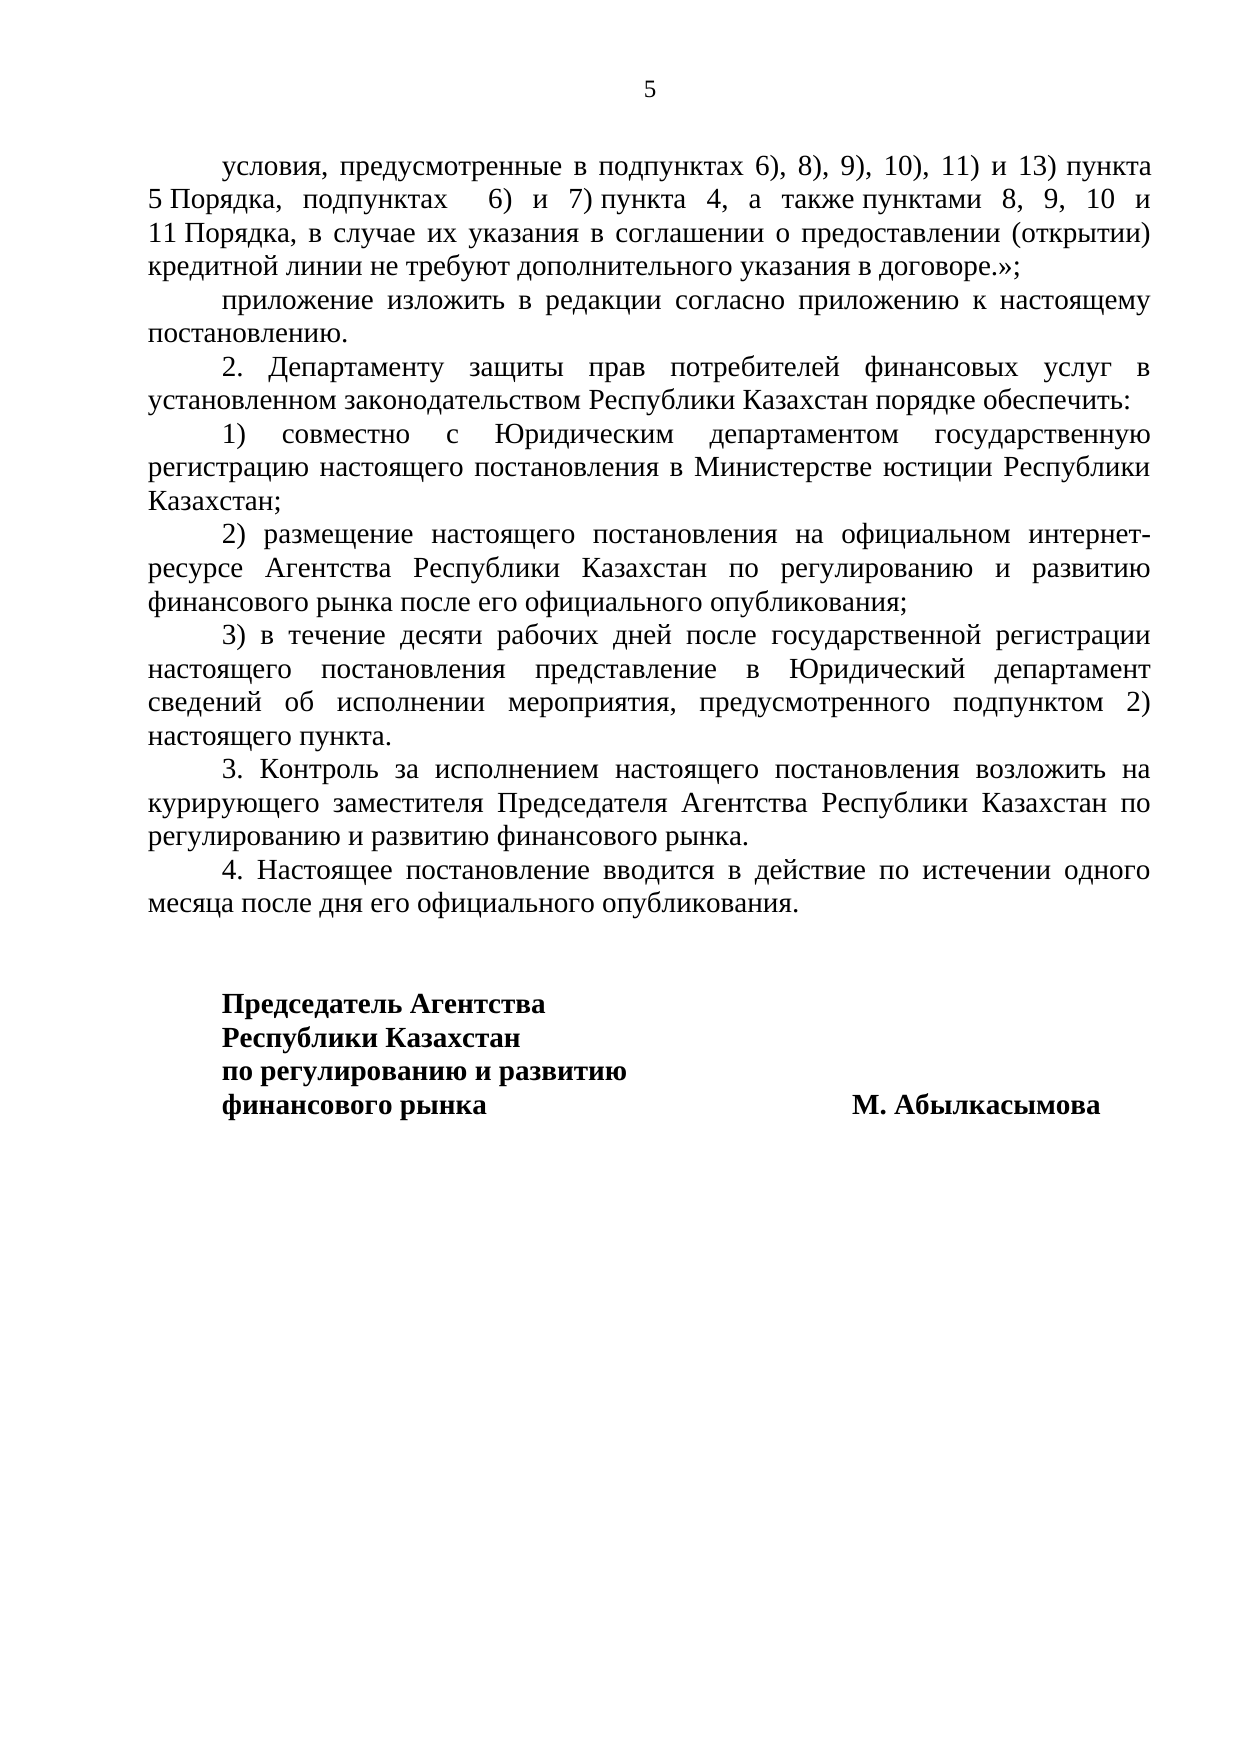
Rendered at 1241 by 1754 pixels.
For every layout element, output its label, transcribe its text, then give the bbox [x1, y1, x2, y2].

text условия, предусмотренные в подпунктах 6), 8), 9), 10), 11) и 13) пункта 5 Порядка, подпунктах 6) и 7) пункта 4, а также пунктами 8, 9, 10 и 11 Порядка, в случае их указания в соглашении о предоставлении (открытии) кредитной линии не требуют дополнительного указания в договоре.»; [148, 148, 1152, 282]
text по регулированию и развитию [148, 1053, 1152, 1087]
text 3. Контроль за исполнением настоящего постановления возложить на курирующего заместителя Председателя Агентства Республики Казахстан по регулированию и развитию финансового рынка. [148, 751, 1152, 852]
text финансового рынка М. Абылкасымова [148, 1087, 1152, 1120]
text 1) совместно с Юридическим департаментом государственную регистрацию настоящего постановления в Министерстве юстиции Республики Казахстан; [148, 416, 1152, 517]
text приложение изложить в редакции согласно приложению к настоящему постановлению. [148, 282, 1152, 349]
text Республики Казахстан [148, 1020, 1152, 1053]
text 2) размещение настоящего постановления на официальном интернет-ресурсе Агентства Республики Казахстан по регулированию и развитию финансового рынка после его официального опубликования; [148, 517, 1152, 617]
text 3) в течение десяти рабочих дней после государственной регистрации настоящего постановления представление в Юридический департамент сведений об исполнении мероприятия, предусмотренного подпунктом 2) настоящего пункта. [148, 617, 1152, 751]
text Председатель Агентства [148, 986, 1152, 1020]
text 4. Настоящее постановление вводится в действие по истечении одного месяца после дня его официального опубликования. [148, 852, 1152, 919]
text 2. Департаменту защиты прав потребителей финансовых услуг в установленном законодательством Республики Казахстан порядке обеспечить: [148, 349, 1152, 416]
